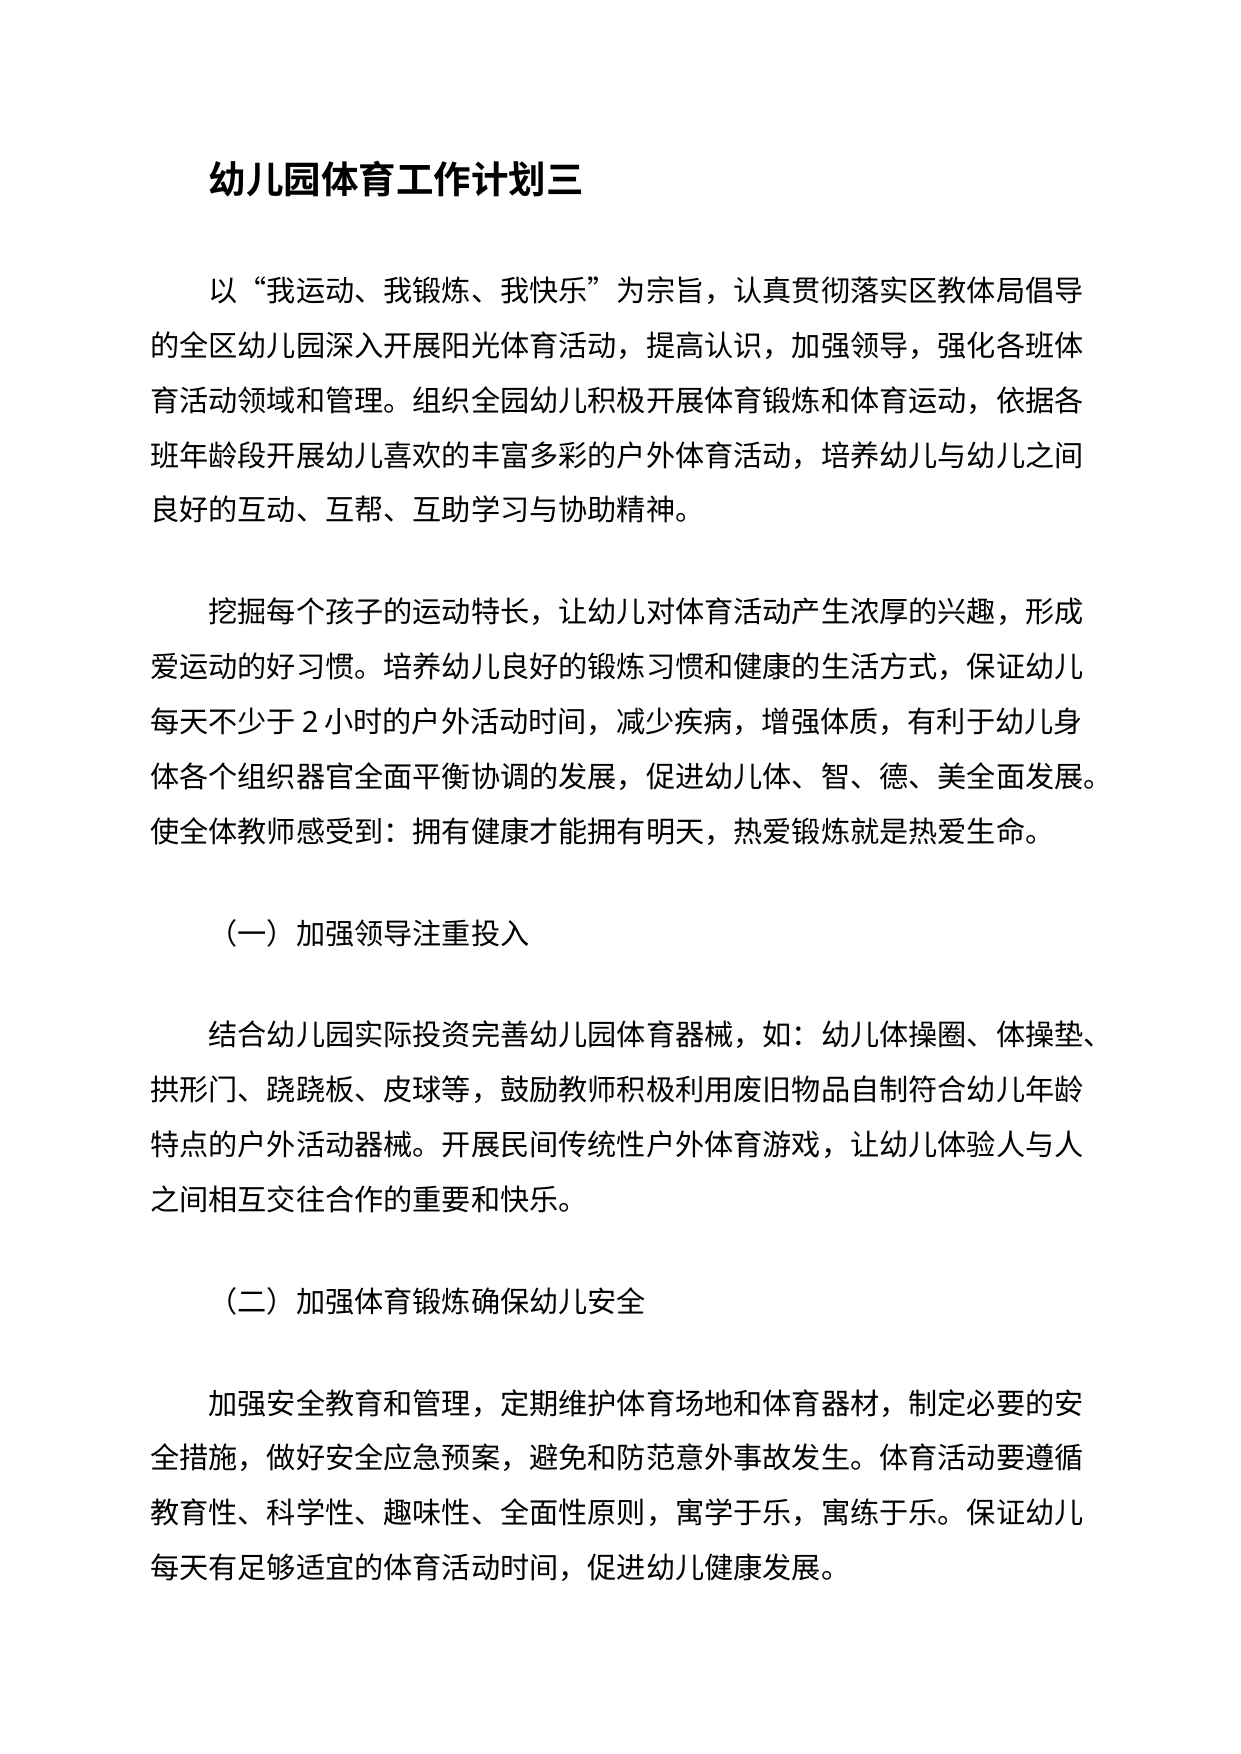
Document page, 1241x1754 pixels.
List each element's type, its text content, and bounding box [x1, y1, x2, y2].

text 结合幼儿园实际投资完善幼儿园体育器械，如：幼儿体操圈、体操垫、拱形门、跷跷板、皮球等，鼓励教师积极利用废旧物品自制符合幼儿年龄特点的户外活动器械。开展民间传统性户外体育游戏，让幼儿体验人与人之间相互交往合作的重要和快乐。 [150, 1012, 1090, 1219]
text （二）加强体育锻炼确保幼儿安全 [150, 1278, 1090, 1321]
text 以“我运动、我锻炼、我快乐”为宗旨，认真贯彻落实区教体局倡导的全区幼儿园深入开展阳光体育活动，提高认识，加强领导，强化各班体育活动领域和管理。组织全园幼儿积极开展体育锻炼和体育运动，依据各班年龄段开展幼儿喜欢的丰富多彩的户外体育活动，培养幼儿与幼儿之间良好的互动、互帮、互助学习与协助精神。 [150, 267, 1090, 529]
text 挖掘每个孩子的运动特长，让幼儿对体育活动产生浓厚的兴趣，形成爱运动的好习惯。培养幼儿良好的锻炼习惯和健康的生活方式，保证幼儿每天不少于2小时的户外活动时间，减少疾病，增强体质，有利于幼儿身体各个组织器官全面平衡协调的发展，促进幼儿体、智、德、美全面发展。使全体教师感受到：拥有健康才能拥有明天，热爱锻炼就是热爱生命。 [150, 589, 1090, 851]
text 加强安全教育和管理，定期维护体育场地和体育器材，制定必要的安全措施，做好安全应急预案，避免和防范意外事故发生。体育活动要遵循教育性、科学性、趣味性、全面性原则，寓学于乐，寓练于乐。保证幼儿每天有足够适宜的体育活动时间，促进幼儿健康发展。 [150, 1380, 1090, 1587]
text 幼儿园体育工作计划三 [150, 150, 1090, 204]
text （一）加强领导注重投入 [150, 910, 1090, 952]
